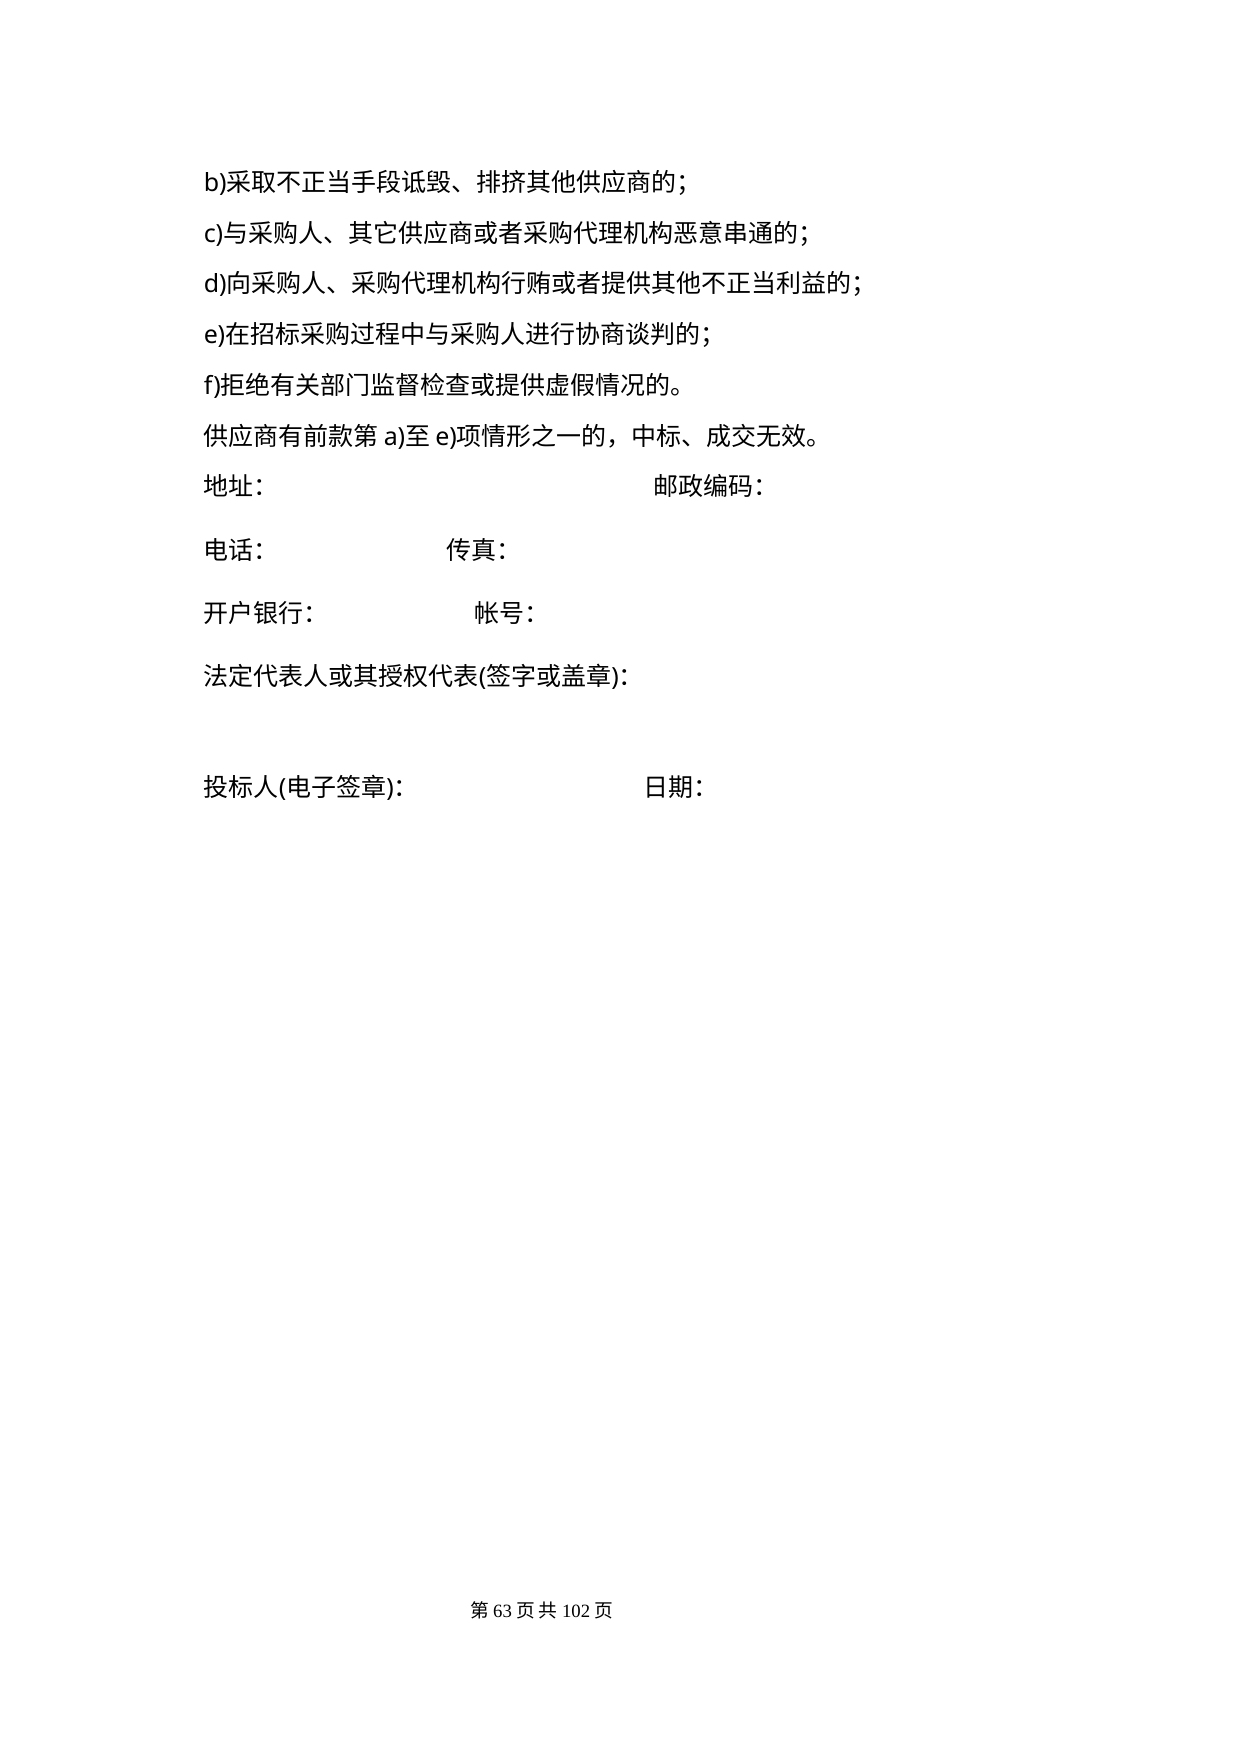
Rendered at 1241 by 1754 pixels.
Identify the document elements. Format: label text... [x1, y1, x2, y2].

text 法定代表人或其授权代表(签字或盖章)： [153, 657, 1087, 693]
text f)拒绝有关部门监督检查或提供虚假情况的。 [153, 365, 1087, 402]
text 供应商有前款第a)至e)项情形之一的，中标、成交无效。 [153, 416, 1087, 452]
text 开户银行： 帐号： [153, 593, 1087, 629]
text 地址： 邮政编码： [153, 467, 1087, 503]
text b)采取不正当手段诋毁、排挤其他供应商的； [153, 162, 1087, 199]
text d)向采购人、采购代理机构行贿或者提供其他不正当利益的； [153, 264, 1087, 300]
text 电话： 传真： [153, 530, 1087, 566]
text 投标人(电子签章)： 日期： [153, 767, 1087, 804]
text e)在招标采购过程中与采购人进行协商谈判的； [153, 315, 1087, 351]
text c)与采购人、其它供应商或者采购代理机构恶意串通的； [153, 213, 1087, 249]
